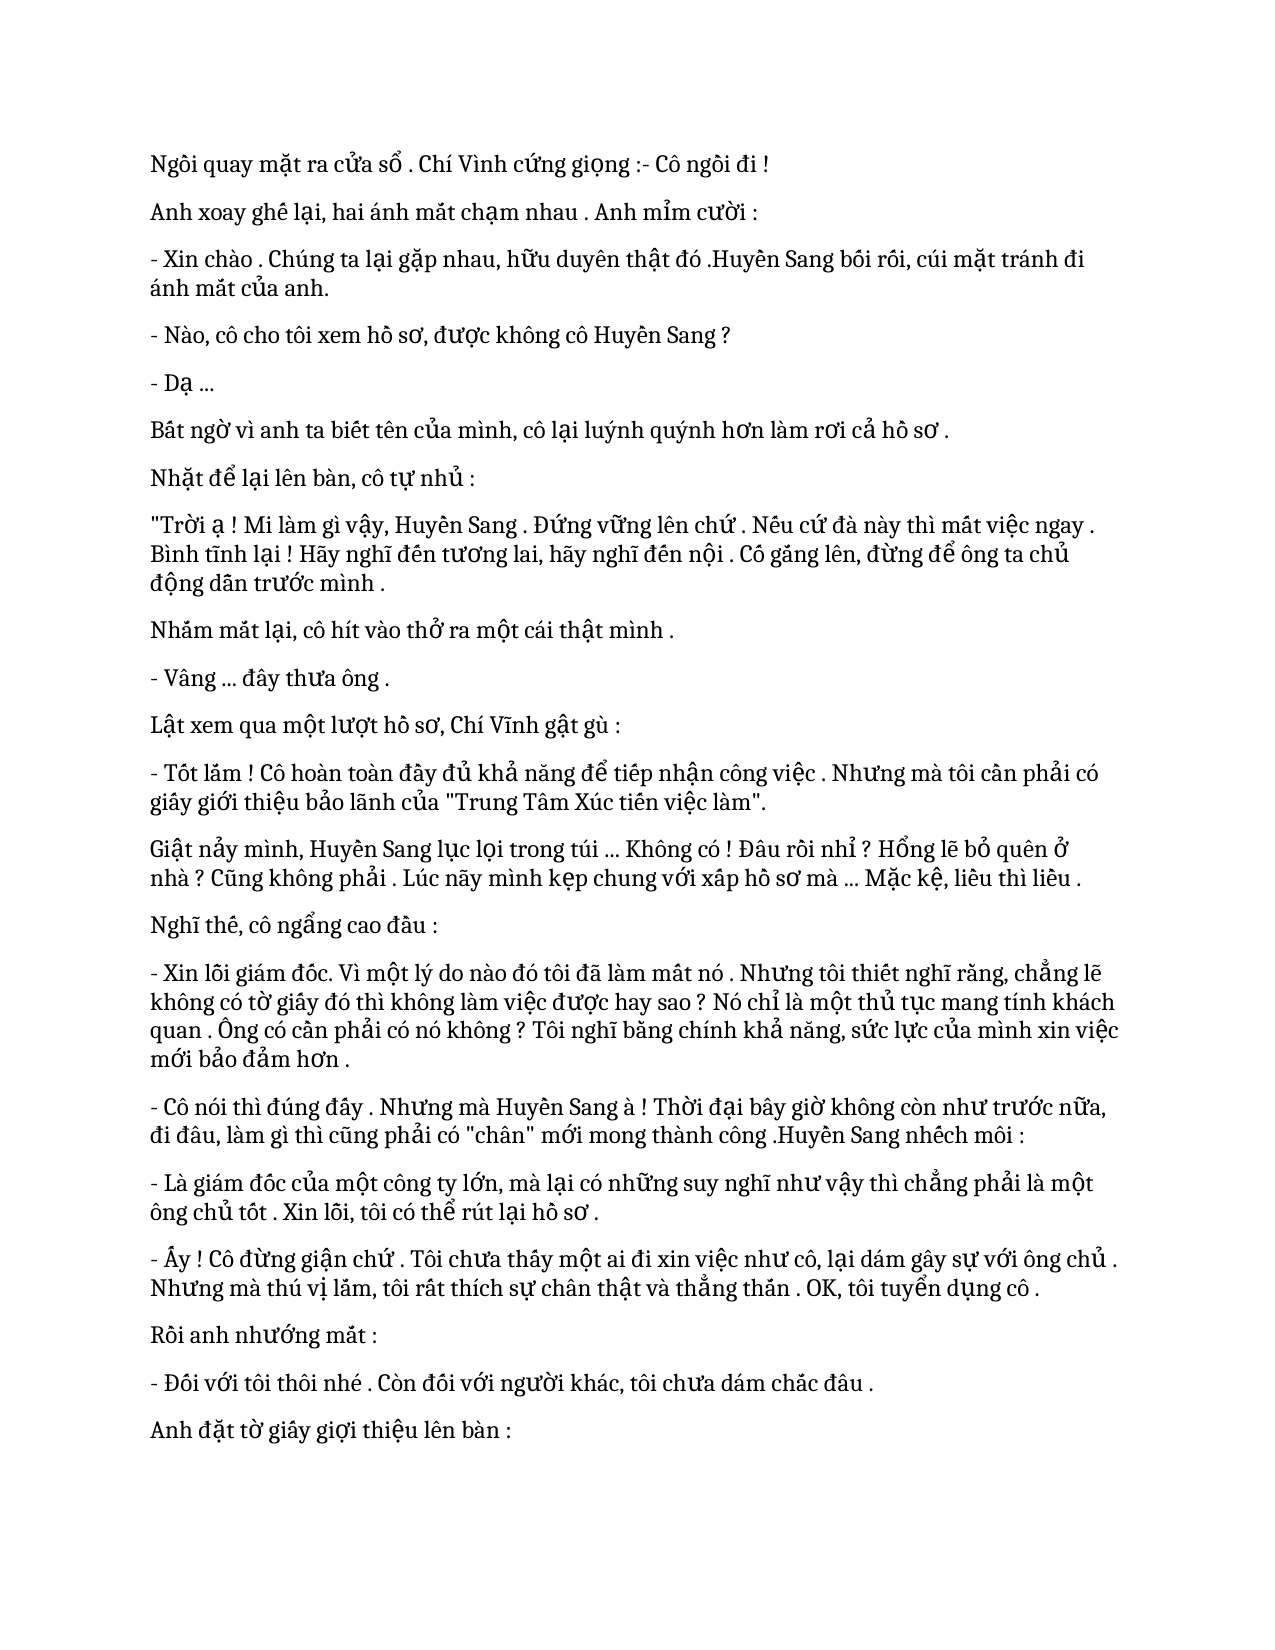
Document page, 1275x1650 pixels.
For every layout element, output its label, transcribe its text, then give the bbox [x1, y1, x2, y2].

text Ngồi quay mặt ra cửa sổ . Chí Vình cứng giọng :- Cô ngồi đi ! [150, 150, 1125, 179]
text - Cô nói thì đúng đấy . Nhưng mà Huyền Sang à ! Thời đại bây giờ không còn như trước nữa, đi đâu, làm gì thì cũng phải có "chân" mới mong thành công .Huyền Sang nhếch môi : [150, 1092, 1125, 1150]
text Nhắm mắt lại, cô hít vào thở ra một cái thật mình . [150, 616, 1125, 645]
text "Trời ạ ! Mi làm gì vậy, Huyền Sang . Đứng vững lên chứ . Nếu cứ đà này thì mất việc ngay . Bình tĩnh lại ! Hãy nghĩ đến tương lai, hãy nghĩ đến nội . Cố gắng lên, đừng để ông ta chủ động dẫn trước mình . [150, 511, 1125, 597]
text - Là giám đốc của một công ty lớn, mà lại có những suy nghĩ như vậy thì chẳng phải là một ông chủ tốt . Xin lỗi, tôi có thể rút lại hồ sơ . [150, 1169, 1125, 1226]
text Bất ngờ vì anh ta biết tên của mình, cô lại luýnh quýnh hơn làm rơi cả hồ sơ . [150, 416, 1125, 445]
text Nghĩ thế, cô ngẩng cao đầu : [150, 911, 1125, 940]
text Anh đặt tờ giấy giợi thiệu lên bàn : [150, 1416, 1125, 1445]
text - Xin chào . Chúng ta lại gặp nhau, hữu duyên thật đó .Huyền Sang bối rối, cúi mặt tránh đi ánh mắt của anh. [150, 245, 1125, 302]
text Nhặt để lại lên bàn, cô tự nhủ : [150, 464, 1125, 492]
text - Nào, cô cho tôi xem hồ sơ, được không cô Huyền Sang ? [150, 321, 1125, 350]
text Anh xoay ghế lại, hai ánh mắt chạm nhau . Anh mỉm cười : [150, 197, 1125, 226]
text - Vâng ... đây thưa ông . [150, 664, 1125, 692]
text - Tốt lắm ! Cô hoàn toàn đầy đủ khả năng để tiếp nhận công việc . Nhưng mà tôi cần phải có giấy giới thiệu bảo lãnh của "Trung Tâm Xúc tiến việc làm". [150, 759, 1125, 816]
text Rồi anh nhướng mắt : [150, 1321, 1125, 1350]
text Lật xem qua một lượt hồ sơ, Chí Vĩnh gật gù : [150, 711, 1125, 740]
text Giật nảy mình, Huyền Sang lục lọi trong túi ... Không có ! Đâu rồi nhỉ ? Hổng lẽ bỏ quên ở nhà ? Cũng không phải . Lúc nãy mình kẹp chung với xấp hồ sơ mà ... Mặc kệ, liều thì liều . [150, 835, 1125, 892]
text - Đối với tôi thôi nhé . Còn đối với người khác, tôi chưa dám chắc đâu . [150, 1369, 1125, 1397]
text - Xin lỗi giám đốc. Vì một lý do nào đó tôi đã làm mất nó . Nhưng tôi thiết nghĩ rằng, chẳng lẽ không có tờ giấy đó thì không làm việc được hay sao ? Nó chỉ là một thủ tục mang tính khách quan . Ông có cần phải có nó không ? Tôi nghĩ bằng chính khả năng, sức lực của mình xin việc mới bảo đảm hơn . [150, 959, 1125, 1074]
text - Ấy ! Cô đừng giận chứ . Tôi chưa thấy một ai đi xin việc như cô, lại dám gây sự với ông chủ . Nhưng mà thú vị lắm, tôi rất thích sự chân thật và thẳng thắn . OK, tôi tuyển dụng cô . [150, 1245, 1125, 1302]
text - Dạ ... [150, 369, 1125, 397]
